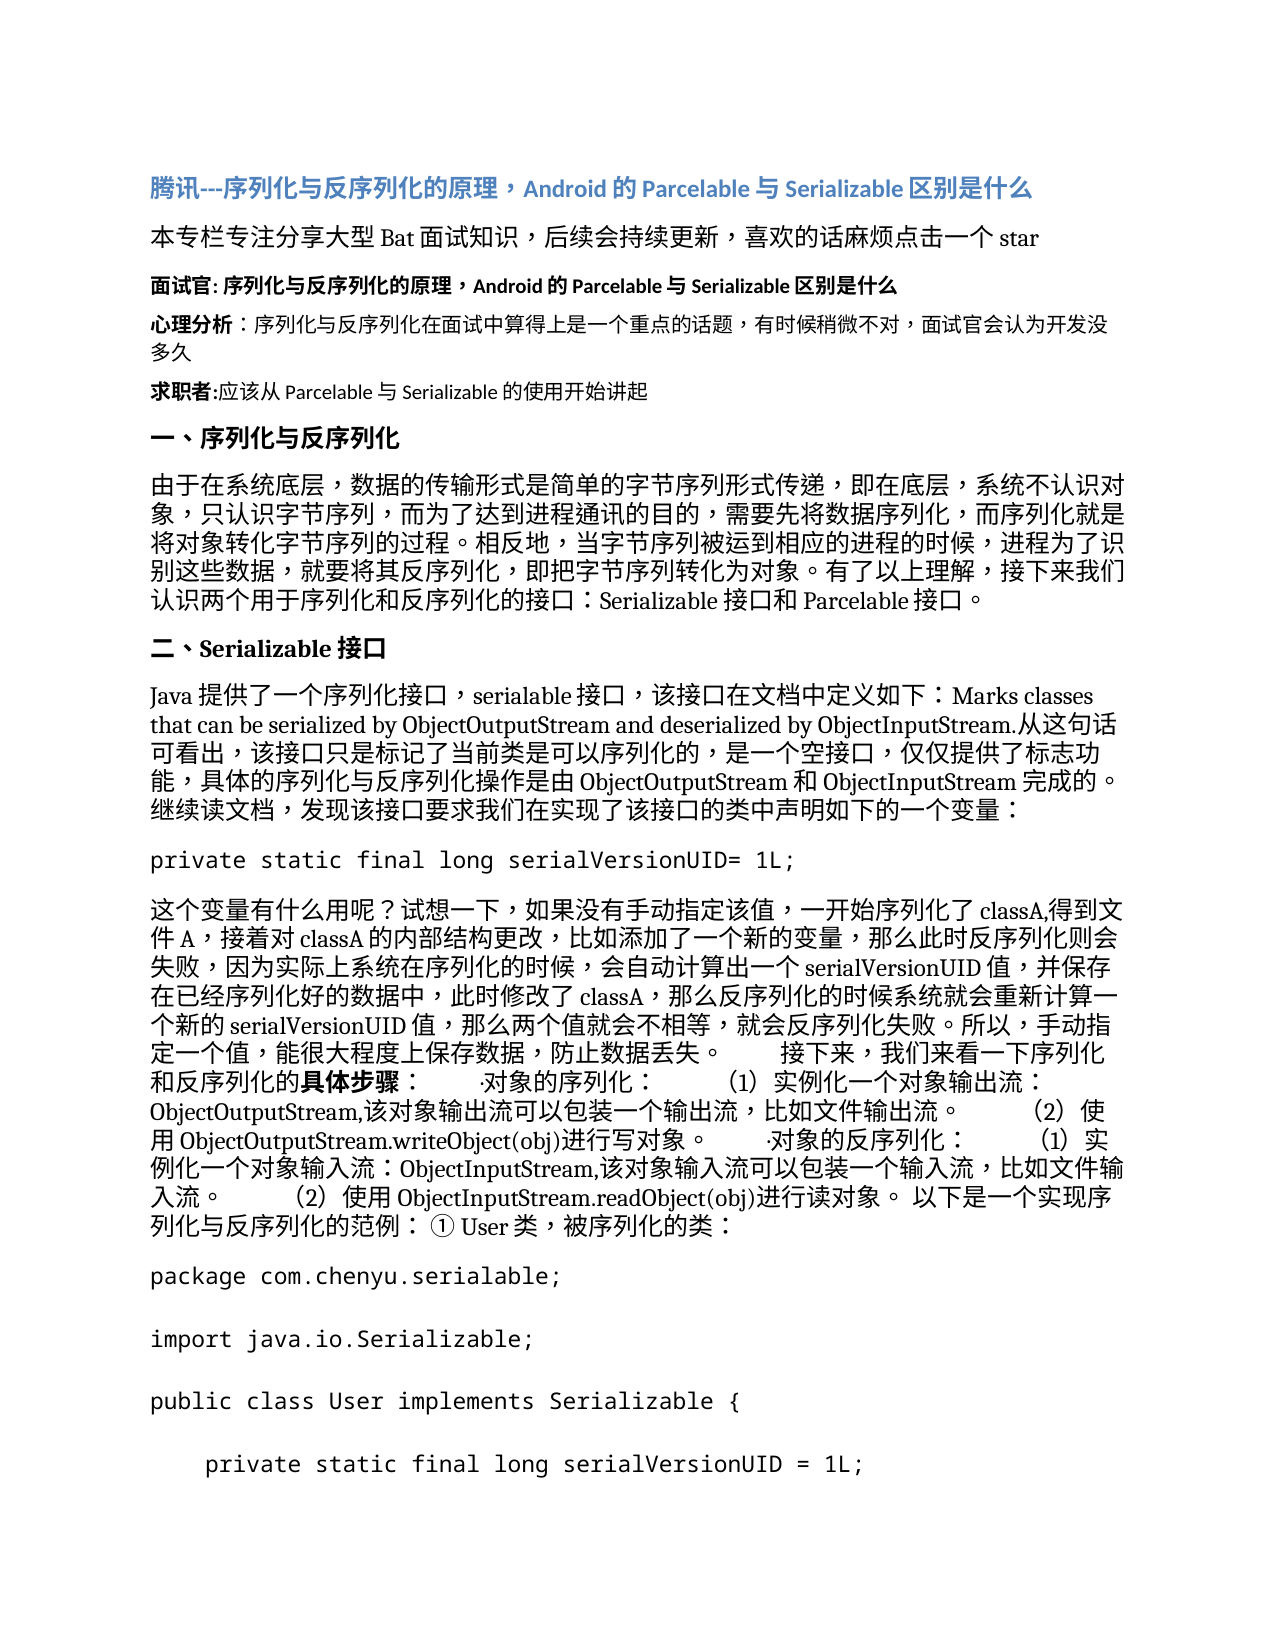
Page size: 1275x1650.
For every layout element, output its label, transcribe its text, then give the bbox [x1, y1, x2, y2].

text 求职者:应该从Parcelable与Serializable的使用开始讲起 [150, 377, 1125, 406]
text 本专栏专注分享大型Bat面试知识，后续会持续更新，喜欢的话麻烦点击一个star [150, 224, 1125, 252]
text 由于在系统底层，数据的传输形式是简单的字节序列形式传递，即在底层，系统不认识对象，只认识字节序列，而为了达到进程通讯的目的，需要先将数据序列化，而序列化就是将对象转化字节序列的过程。相反地，当字节序列被运到相应的进程的时候，进程为了识别这些数据，就要将其反序列化，即把字节序列转化为对象。有了以上理解，接下来我们认识两个用于序列化和反序列化的接口：Serializable接口和Parcelable接口。 [150, 472, 1125, 616]
text Java提供了一个序列化接口，serialable接口，该接口在文档中定义如下：Marks classes that can be serialized by ObjectOutputStream and deserialized by ObjectInputStream.从这句话可看出，该接口只是标记了当前类是可以序列化的，是一个空接口，仅仅提供了标志功能，具体的序列化与反序列化操作是由ObjectOutputStream和ObjectInputStream完成的。 继续读文档，发现该接口要求我们在实现了该接口的类中声明如下的一个变量： [150, 682, 1125, 826]
text 这个变量有什么用呢？试想一下，如果没有手动指定该值，一开始序列化了classA,得到文件A，接着对classA的内部结构更改，比如添加了一个新的变量，那么此时反序列化则会失败，因为实际上系统在序列化的时候，会自动计算出一个serialVersionUID值，并保存在已经序列化好的数据中，此时修改了classA，那么反序列化的时候系统就会重新计算一个新的serialVersionUID值，那么两个值就会不相等，就会反序列化失败。所以，手动指定一个值，能很大程度上保存数据，防止数据丢失。 接下来，我们来看一下序列化和反序列化的具体步骤： ·对象的序列化： （1）实例化一个对象输出流：ObjectOutputStream,该对象输出流可以包装一个输出流，比如文件输出流。 （2）使用ObjectOutputStream.writeObject(obj)进行写对象。 ·对象的反序列化： （1）实例化一个对象输入流：ObjectInputStream,该对象输入流可以包装一个输入流，比如文件输入流。 （2）使用ObjectInputStream.readObject(obj)进行读对象。 以下是一个实现序列化与反序列化的范例： ①User类，被序列化的类： [150, 897, 1125, 1242]
text private static final long serialVersionUID= 1L; [150, 844, 1125, 876]
text 心理分析：序列化与反序列化在面试中算得上是一个重点的话题，有时候稍微不对，面试官会认为开发没多久 [150, 310, 1125, 367]
text 一、序列化与反序列化 [150, 424, 1125, 453]
text 面试官: 序列化与反序列化的原理，Android的Parcelable与Serializable区别是什么 [150, 271, 1125, 299]
text 二、Serializable接口 [150, 634, 1125, 663]
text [150, 1260, 1125, 1479]
subtitle 腾讯---序列化与反序列化的原理，Android的Parcelable与Serializable区别是什么 [150, 171, 1125, 205]
